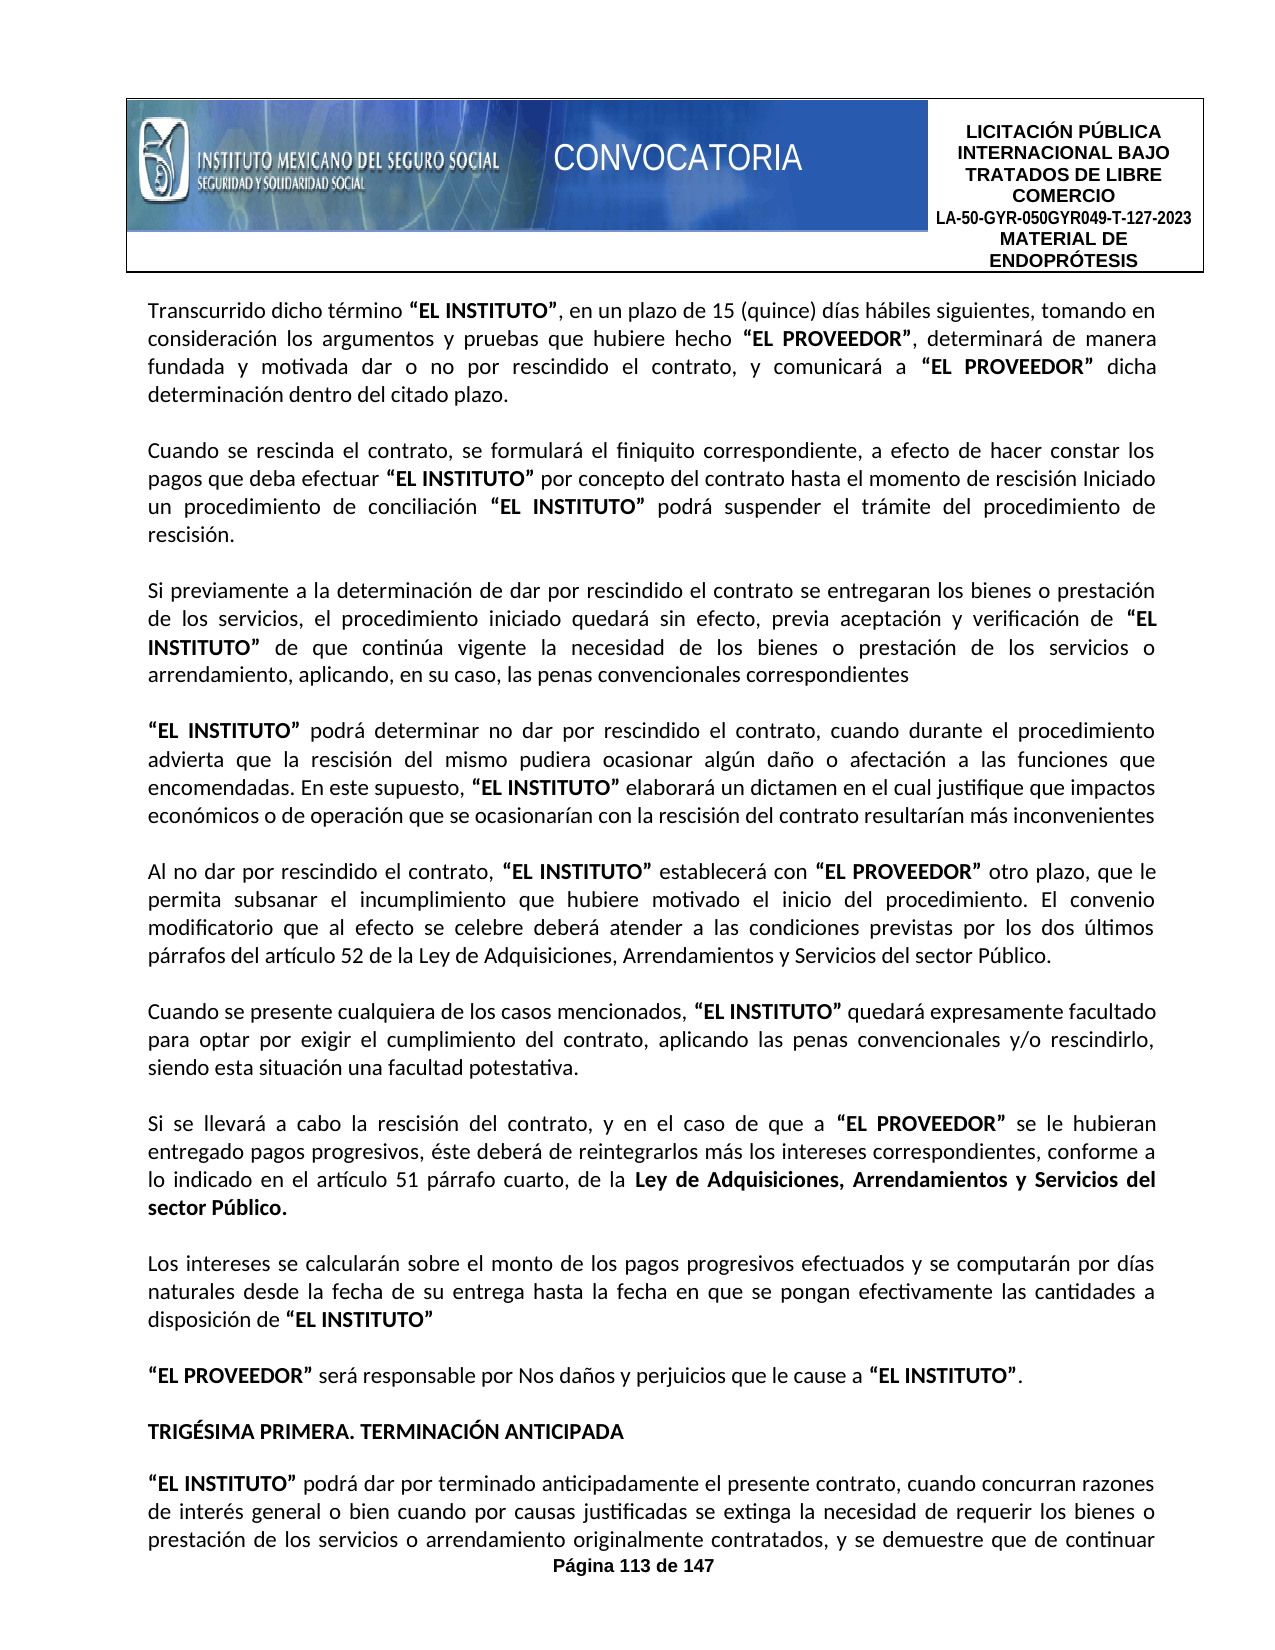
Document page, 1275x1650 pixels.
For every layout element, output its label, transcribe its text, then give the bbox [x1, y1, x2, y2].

text Al no dar por rescindido el contrato, “EL INSTITUTO” establecerá con “EL PROVEEDOR” otro plazo, que le permita subsanar el incumplimiento que hubiere motivado el inicio del procedimiento. El convenio modificatorio que al efecto se celebre deberá atender a las condiciones previstas por los dos últimos párrafos del artículo 52 de la Ley de Adquisiciones, Arrendamientos y Servicios del sector Público. [148, 857, 1157, 969]
text Si previamente a la determinación de dar por rescindido el contrato se entregaran los bienes o prestación de los servicios, el procedimiento iniciado quedará sin efecto, previa aceptación y verificación de “EL INSTITUTO” de que continúa vigente la necesidad de los bienes o prestación de los servicios o arrendamiento, aplicando, en su caso, las penas convencionales correspondientes [148, 577, 1157, 689]
text Si se llevará a cabo la rescisión del contrato, y en el caso de que a “EL PROVEEDOR” se le hubieran entregado pagos progresivos, éste deberá de reintegrarlos más los intereses correspondientes, conforme a lo indicado en el artículo 51 párrafo cuarto, de la Ley de Adquisiciones, Arrendamientos y Servicios del sector Público. [148, 1109, 1157, 1221]
text Los intereses se calcularán sobre el monto de los pagos progresivos efectuados y se computarán por días naturales desde la fecha de su entrega hasta la fecha en que se pongan efectivamente las cantidades a disposición de “EL INSTITUTO” [148, 1249, 1157, 1333]
text “EL PROVEEDOR” será responsable por Nos daños y perjuicios que le cause a “EL INSTITUTO”. [148, 1361, 1157, 1389]
picture [127, 100, 928, 232]
text TRIGÉSIMA PRIMERA. TERMINACIÓN ANTICIPADA [148, 1417, 1157, 1445]
text Transcurrido dicho término “EL INSTITUTO”, en un plazo de 15 (quince) días hábiles siguientes, tomando en consideración los argumentos y pruebas que hubiere hecho “EL PROVEEDOR”, determinará de manera fundada y motivada dar o no por rescindido el contrato, y comunicará a “EL PROVEEDOR” dicha determinación dentro del citado plazo. [148, 296, 1157, 408]
text Cuando se rescinda el contrato, se formulará el finiquito correspondiente, a efecto de hacer constar los pagos que deba efectuar “EL INSTITUTO” por concepto del contrato hasta el momento de rescisión Iniciado un procedimiento de conciliación “EL INSTITUTO” podrá suspender el trámite del procedimiento de rescisión. [148, 436, 1157, 548]
text “EL INSTITUTO” podrá determinar no dar por rescindido el contrato, cuando durante el procedimiento advierta que la rescisión del mismo pudiera ocasionar algún daño o afectación a las funciones que encomendadas. En este supuesto, “EL INSTITUTO” elaborará un dictamen en el cual justifique que impactos económicos o de operación que se ocasionarían con la rescisión del contrato resultarían más inconvenientes [148, 717, 1157, 829]
text Cuando se presente cualquiera de los casos mencionados, “EL INSTITUTO” quedará expresamente facultado para optar por exigir el cumplimiento del contrato, aplicando las penas convencionales y/o rescindirlo, siendo esta situación una facultad potestativa. [148, 997, 1157, 1081]
